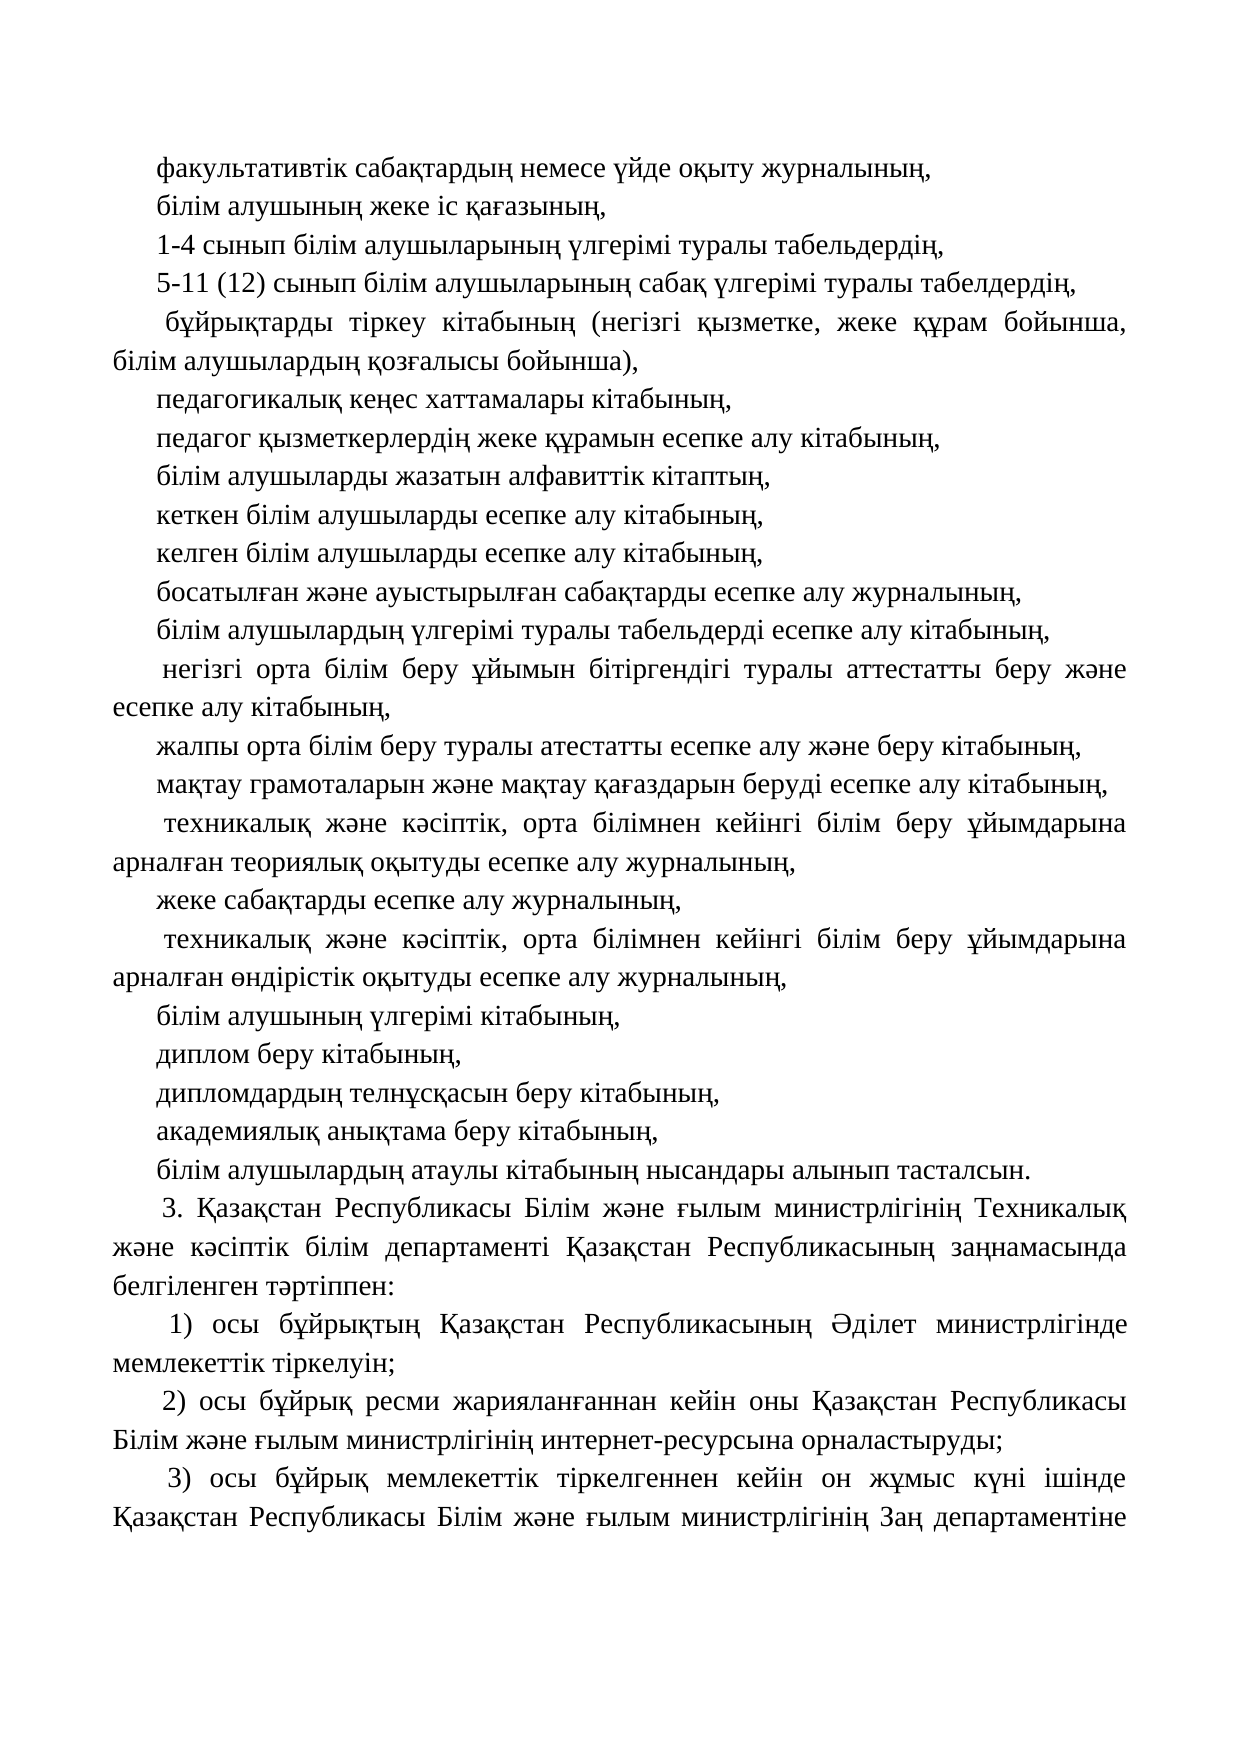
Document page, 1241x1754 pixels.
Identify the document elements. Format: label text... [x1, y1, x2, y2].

text мақтау грамоталарын және мақтау қағаздарын беруді есепке алу кітабының, [112, 767, 1128, 800]
text диплом беру кітабының, [112, 1036, 1128, 1070]
text 1-4 сынып білім алушыларының үлгерімі туралы табельдердің, [112, 227, 1128, 261]
text 2) осы бұйрық ресми жарияланғаннан кейін оны Қазақстан Республикасы Білім және ғылым министрлігінің интернет-ресурсына орналастыруды; [112, 1383, 1128, 1455]
text техникалық және кәсіптік, орта білімнен кейінгі білім беру ұйымдарына арналған өндірістік оқытуды есепке алу журналының, [112, 921, 1128, 993]
text жеке сабақтарды есепке алу журналының, [112, 882, 1128, 916]
text 3. Қазақстан Республикасы Білім және ғылым министрлігінің Техникалық және кәсіптік білім департаменті Қазақстан Республикасының заңнамасында белгіленген тәртiппен: [112, 1191, 1128, 1301]
text дипломдардың телнұсқасын беру кітабының, [112, 1075, 1128, 1108]
text жалпы орта білім беру туралы атестатты есепке алу және беру кітабының, [112, 728, 1128, 762]
text бұйрықтарды тіркеу кітабының (негізгі қызметке, жеке құрам бойынша, білім алушылардың қозғалысы бойынша), [112, 304, 1128, 376]
text білім алушыларды жазатын алфавиттік кітаптың, [112, 458, 1128, 492]
text келген білім алушыларды есепке алу кітабының, [112, 535, 1128, 569]
text негізгі орта білім беру ұйымын бітіргендігі туралы аттестатты беру және есепке алу кітабының, [112, 651, 1128, 723]
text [112, 1460, 1128, 1532]
text білім алушының жеке іс қағазының, [112, 188, 1128, 222]
text педагогикалық кеңес хаттамалары кітабының, [112, 381, 1128, 415]
text білім алушылардың атаулы кітабының нысандары алынып тасталсын. [112, 1152, 1128, 1186]
text педагог қызметкерлердің жеке құрамын есепке алу кітабының, [112, 420, 1128, 453]
text техникалық және кәсіптік, орта білімнен кейінгі білім беру ұйымдарына арналған теориялық оқытуды есепке алу журналының, [112, 805, 1128, 877]
text академиялық анықтама беру кітабының, [112, 1113, 1128, 1147]
text білім алушылардың үлгерімі туралы табельдерді есепке алу кітабының, [112, 612, 1128, 646]
text факультативтік сабақтардың немесе үйде оқыту журналының, [112, 150, 1128, 183]
text білім алушының үлгерімі кітабының, [112, 998, 1128, 1031]
text 5-11 (12) сынып білім алушыларының сабақ үлгерімі туралы табелдердің, [112, 266, 1128, 299]
text босатылған және ауыстырылған сабақтарды есепке алу журналының, [112, 574, 1128, 607]
text кеткен білім алушыларды есепке алу кітабының, [112, 497, 1128, 530]
text 1) осы бұйрықтың Қазақстан Республикасының Әдiлет министрлiгiнде мемлекеттiк тiркелуін; [112, 1306, 1128, 1378]
